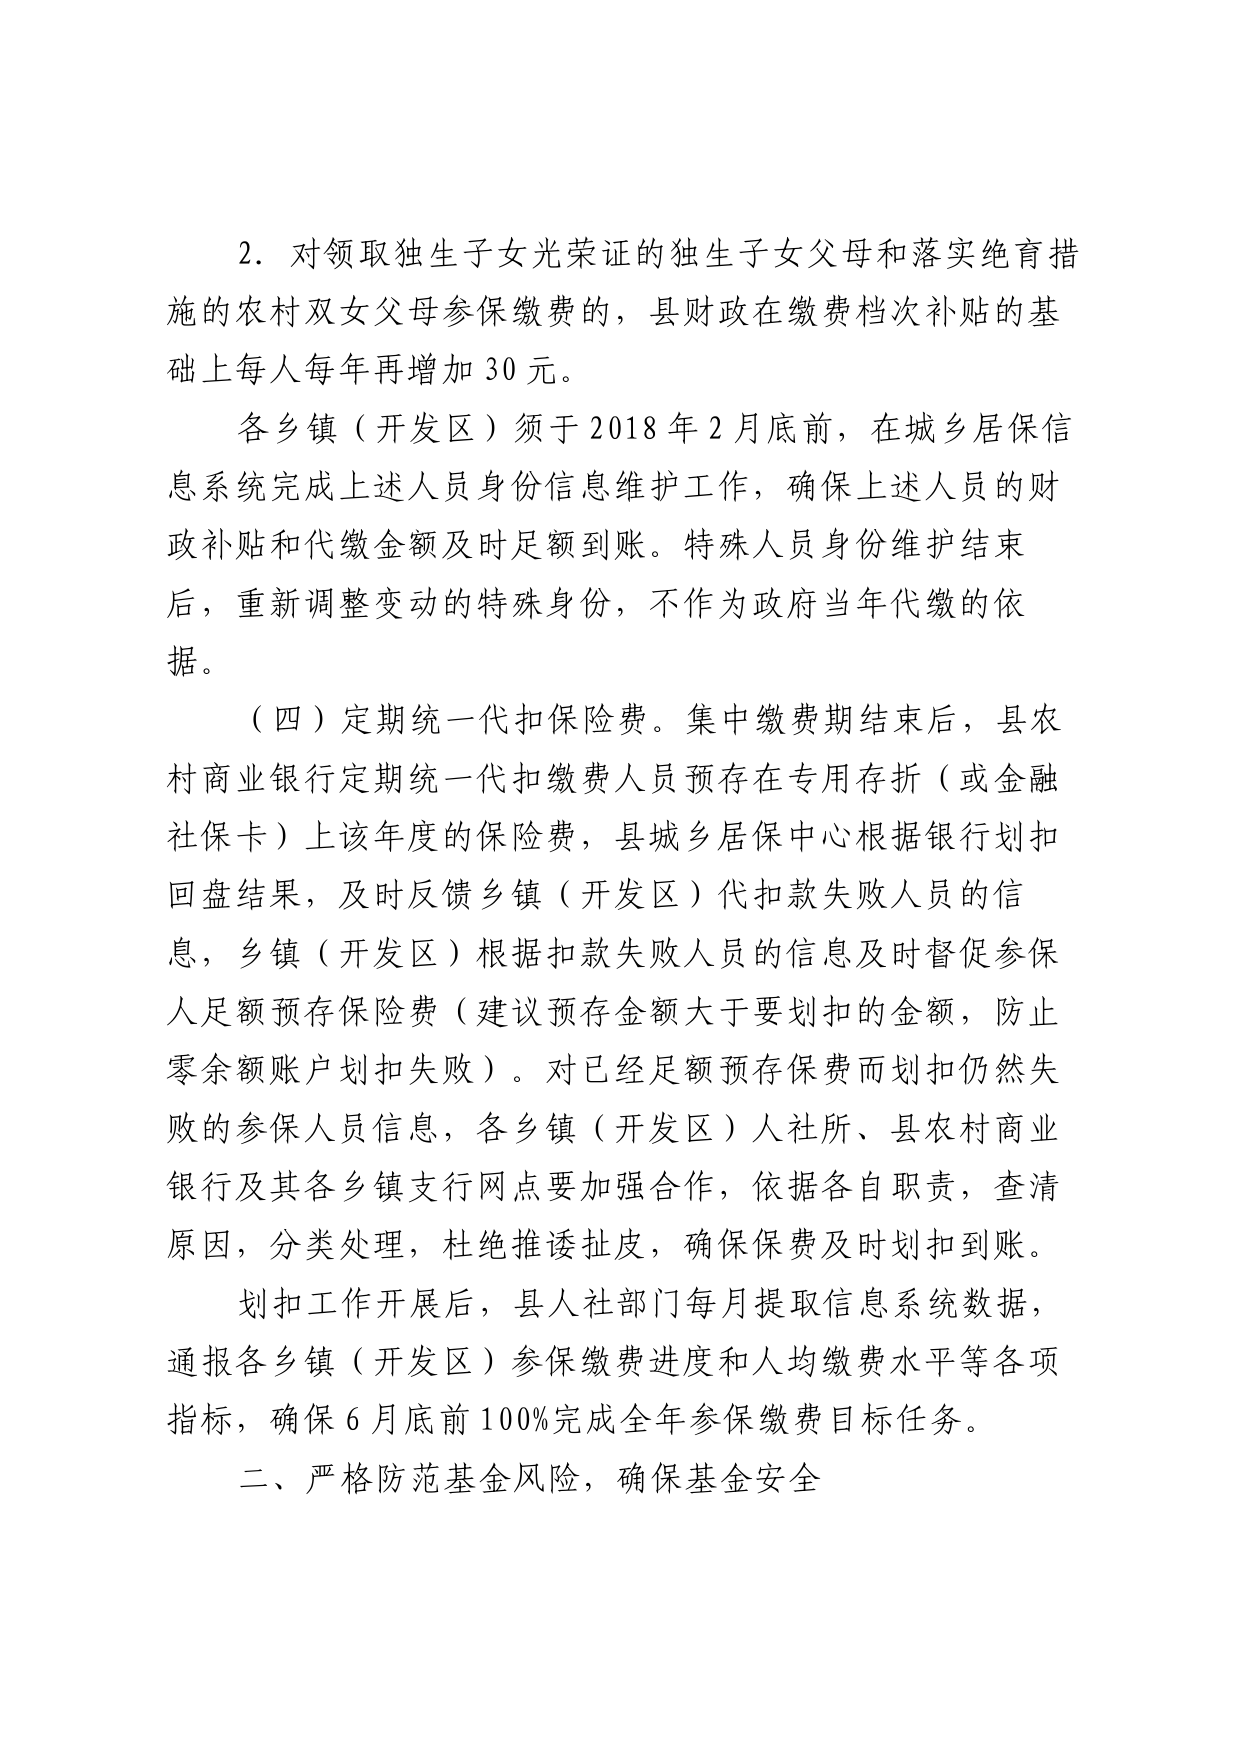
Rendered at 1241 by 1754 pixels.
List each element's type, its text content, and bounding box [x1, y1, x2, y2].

text 划扣工作开展后，县人社部门每月提取信息系统数据，通报各乡镇（开发区）参保缴费进度和人均缴费水平等各项指标，确保6月底前100%完成全年参保缴费目标任务。 [165, 1268, 1087, 1443]
text （四）定期统一代扣保险费。集中缴费期结束后，县农村商业银行定期统一代扣缴费人员预存在专用存折（或金融社保卡）上该年度的保险费，县城乡居保中心根据银行划扣回盘结果，及时反馈乡镇（开发区）代扣款失败人员的信息，乡镇（开发区）根据扣款失败人员的信息及时督促参保人足额预存保险费（建议预存金额大于要划扣的金额，防止零余额账户划扣失败）。对已经足额预存保费而划扣仍然失败的参保人员信息，各乡镇（开发区）人社所、县农村商业银行及其各乡镇支行网点要加强合作，依据各自职责，查清原因，分类处理，杜绝推诿扯皮，确保保费及时划扣到账。 [165, 685, 1087, 1268]
text 各乡镇（开发区）须于2018年2月底前，在城乡居保信息系统完成上述人员身份信息维护工作，确保上述人员的财政补贴和代缴金额及时足额到账。特殊人员身份维护结束后，重新调整变动的特殊身份，不作为政府当年代缴的依据。 [165, 393, 1087, 685]
text 2．对领取独生子女光荣证的独生子女父母和落实绝育措施的农村双女父母参保缴费的，县财政在缴费档次补贴的基础上每人每年再增加30元。 [165, 218, 1087, 393]
text 二、严格防范基金风险，确保基金安全 [165, 1443, 1087, 1502]
